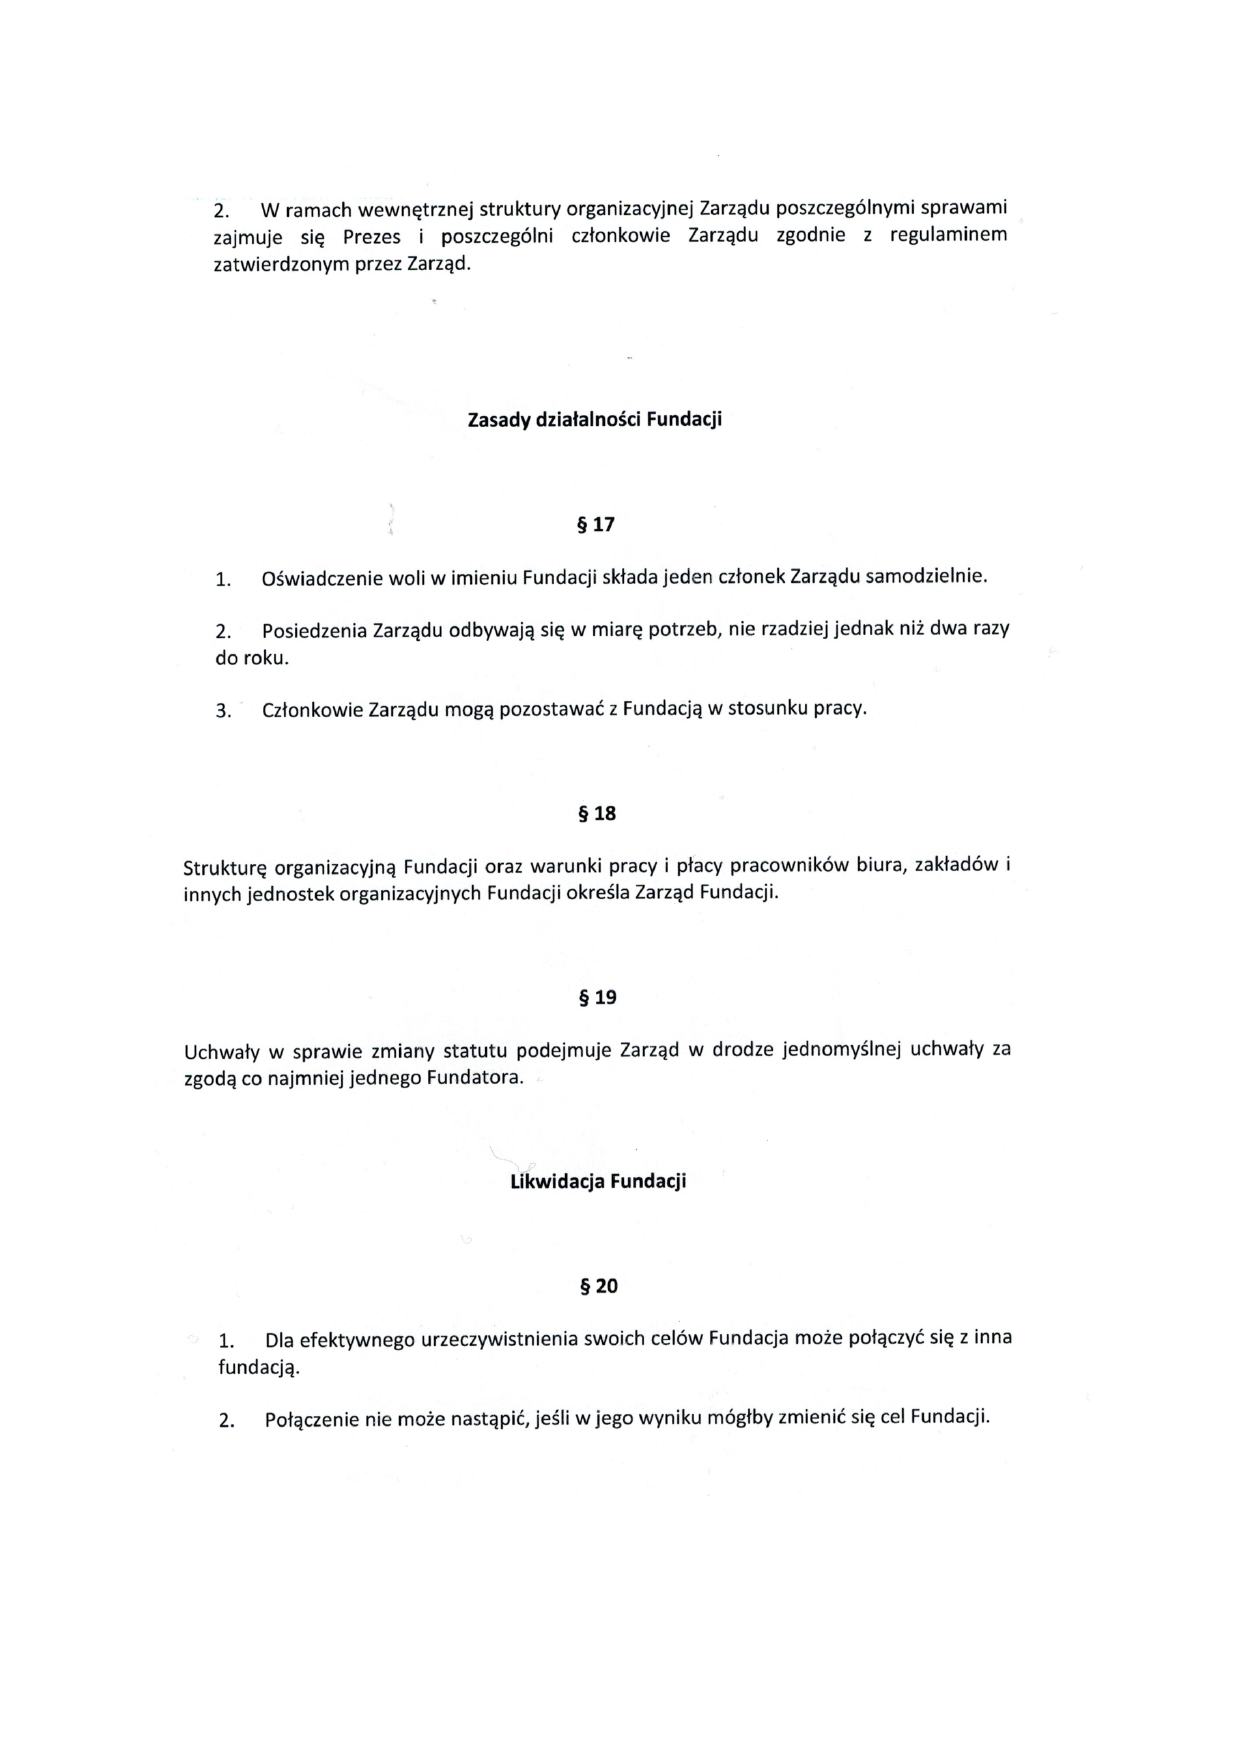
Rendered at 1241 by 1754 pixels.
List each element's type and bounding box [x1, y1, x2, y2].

picture [147, 147, 1092, 1498]
